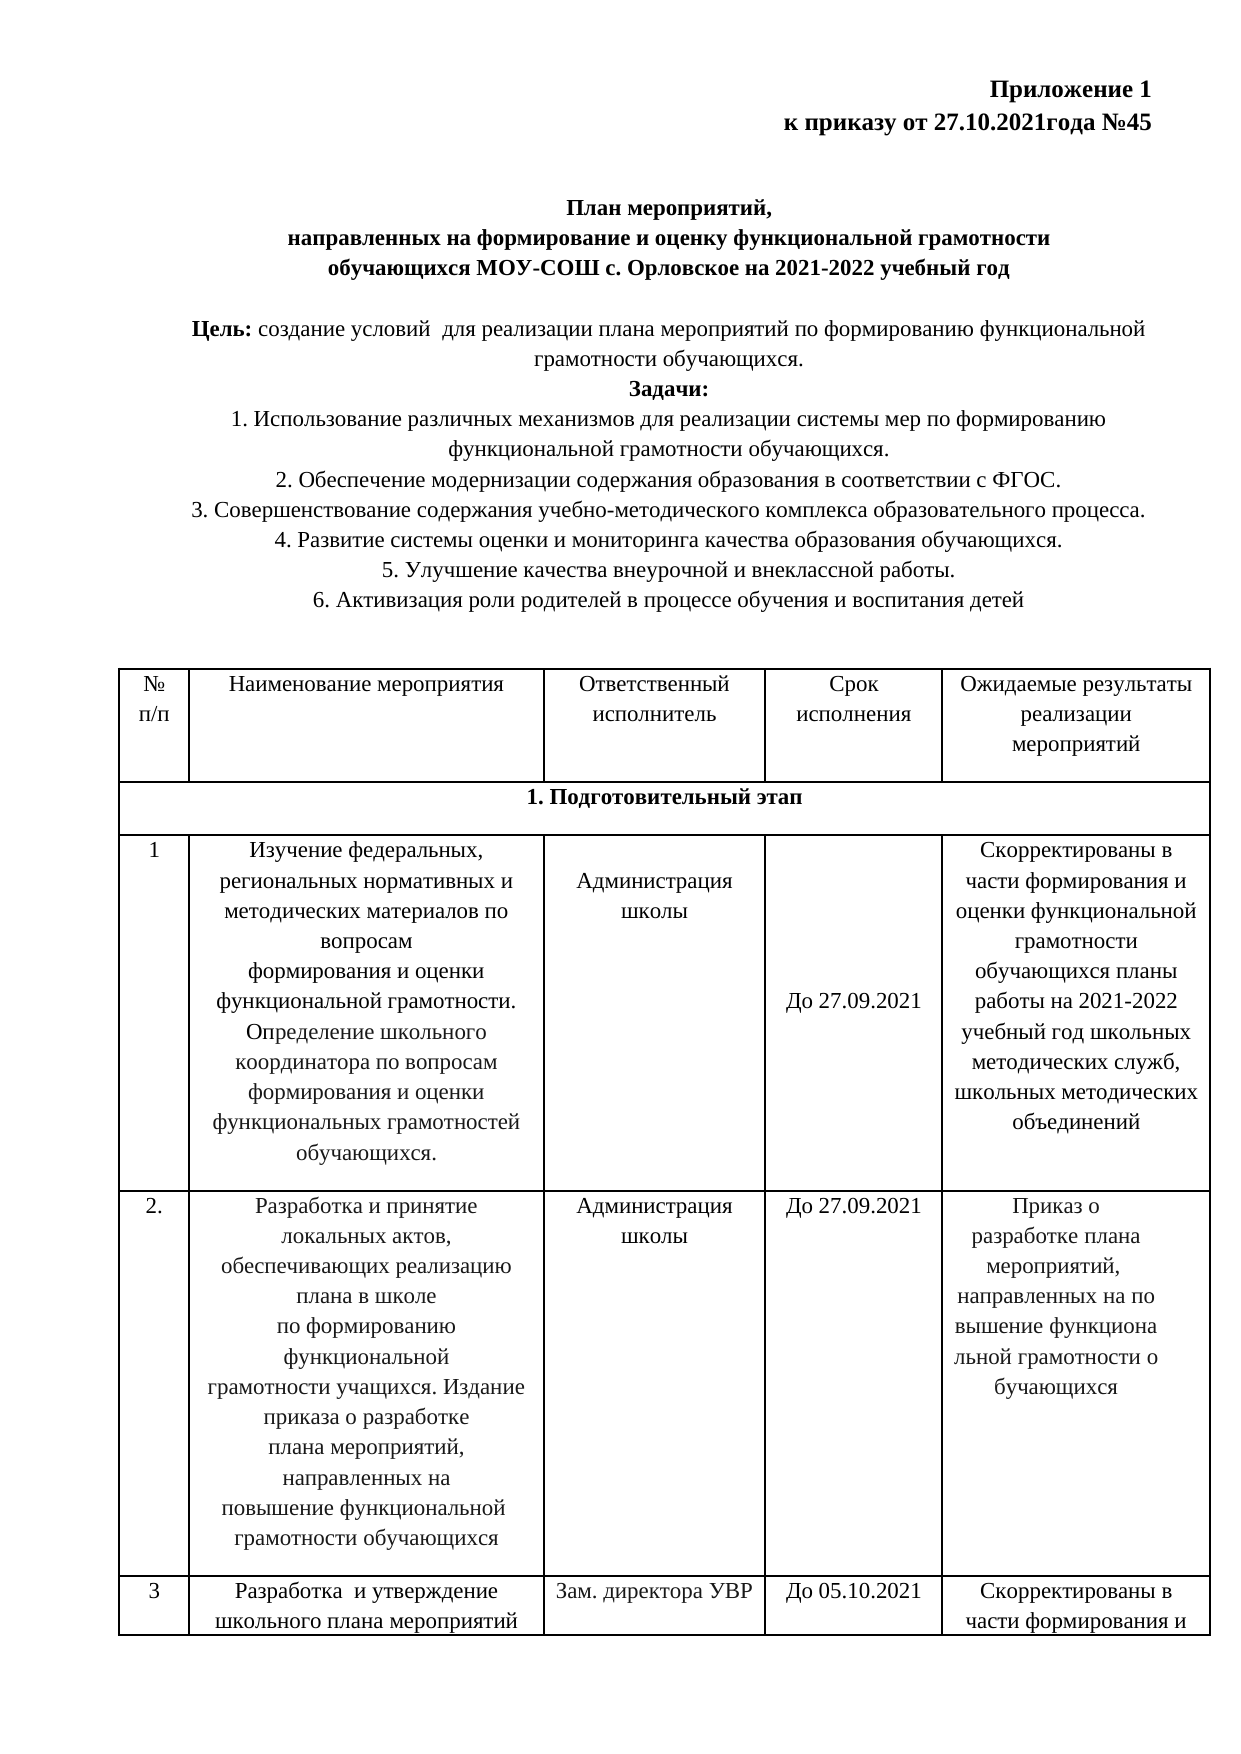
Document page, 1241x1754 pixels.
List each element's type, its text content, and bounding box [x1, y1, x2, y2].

text направленных на формирование и оценку функциональной грамотности [177, 224, 1161, 250]
text к приказу от 27.10.2021года №45 [177, 107, 1152, 136]
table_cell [943, 1577, 1209, 1634]
table_header Срок исполнения [766, 670, 941, 781]
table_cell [190, 1577, 543, 1634]
table_cell До 05.10.2021 [766, 1577, 941, 1634]
text 2. Обеспечение модернизации содержания образования в соответствии с ФГОС. [177, 466, 1161, 492]
table_header № п/п [120, 670, 188, 781]
table_cell До 27.09.2021 [766, 1192, 941, 1575]
table_cell Изучение федеральных, региональных нормативных и методических материалов по вопросам формирования и оценки функциональной грамотности. Определение школьного координатора по вопросам формирования и оценки функциональных грамотностей обучающихся. [190, 836, 543, 1189]
text 5. Улучшение качества внеурочной и внеклассной работы. [177, 556, 1161, 583]
table_cell Администрация школы [545, 836, 764, 1189]
table_cell До 27.09.2021 [766, 836, 941, 1189]
table_cell 2. [120, 1192, 188, 1575]
table_cell Администрация школы [545, 1192, 764, 1575]
text 1. Использование различных механизмов для реализации системы мер по формированию функциональной грамотности обучающихся. [177, 405, 1161, 462]
table_cell 3 [120, 1577, 188, 1634]
table_cell 1. Подготовительный этап [120, 783, 1209, 834]
text План мероприятий, [177, 194, 1161, 220]
text Задачи: [177, 375, 1161, 401]
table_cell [545, 1577, 764, 1634]
table_cell 1 [120, 836, 188, 1189]
text обучающихся МОУ-СОШ с. Орловское на 2021-2022 учебный год [177, 254, 1161, 281]
text 4. Развитие системы оценки и мониторинга качества образования обучающихся. [177, 526, 1161, 552]
table_cell Разработка и принятие локальных актов, обеспечивающих реализацию плана в школе по формированию функциональной грамотности учащихся. Издание приказа о разработке плана мероприятий, направленных на повышение функциональной грамотности обучающихся [190, 1192, 543, 1575]
text Приложение 1 [177, 74, 1152, 103]
text 3. Совершенствование содержания учебно-методического комплекса образовательного процесса. [177, 496, 1161, 522]
text Цель: создание условий для реализации плана мероприятий по формированию функциональной грамотности обучающихся. [177, 314, 1161, 371]
table_header Наименование мероприятия [190, 670, 543, 781]
table_cell Приказ о разработке плана мероприятий, направленных на повышение функциональной грамотности обучающихся [943, 1192, 1209, 1575]
table_header Ответственный исполнитель [545, 670, 764, 781]
table_header Ожидаемые результаты реализации мероприятий [943, 670, 1209, 781]
text 6. Активизация роли родителей в процессе обучения и воспитания детей [177, 586, 1161, 613]
